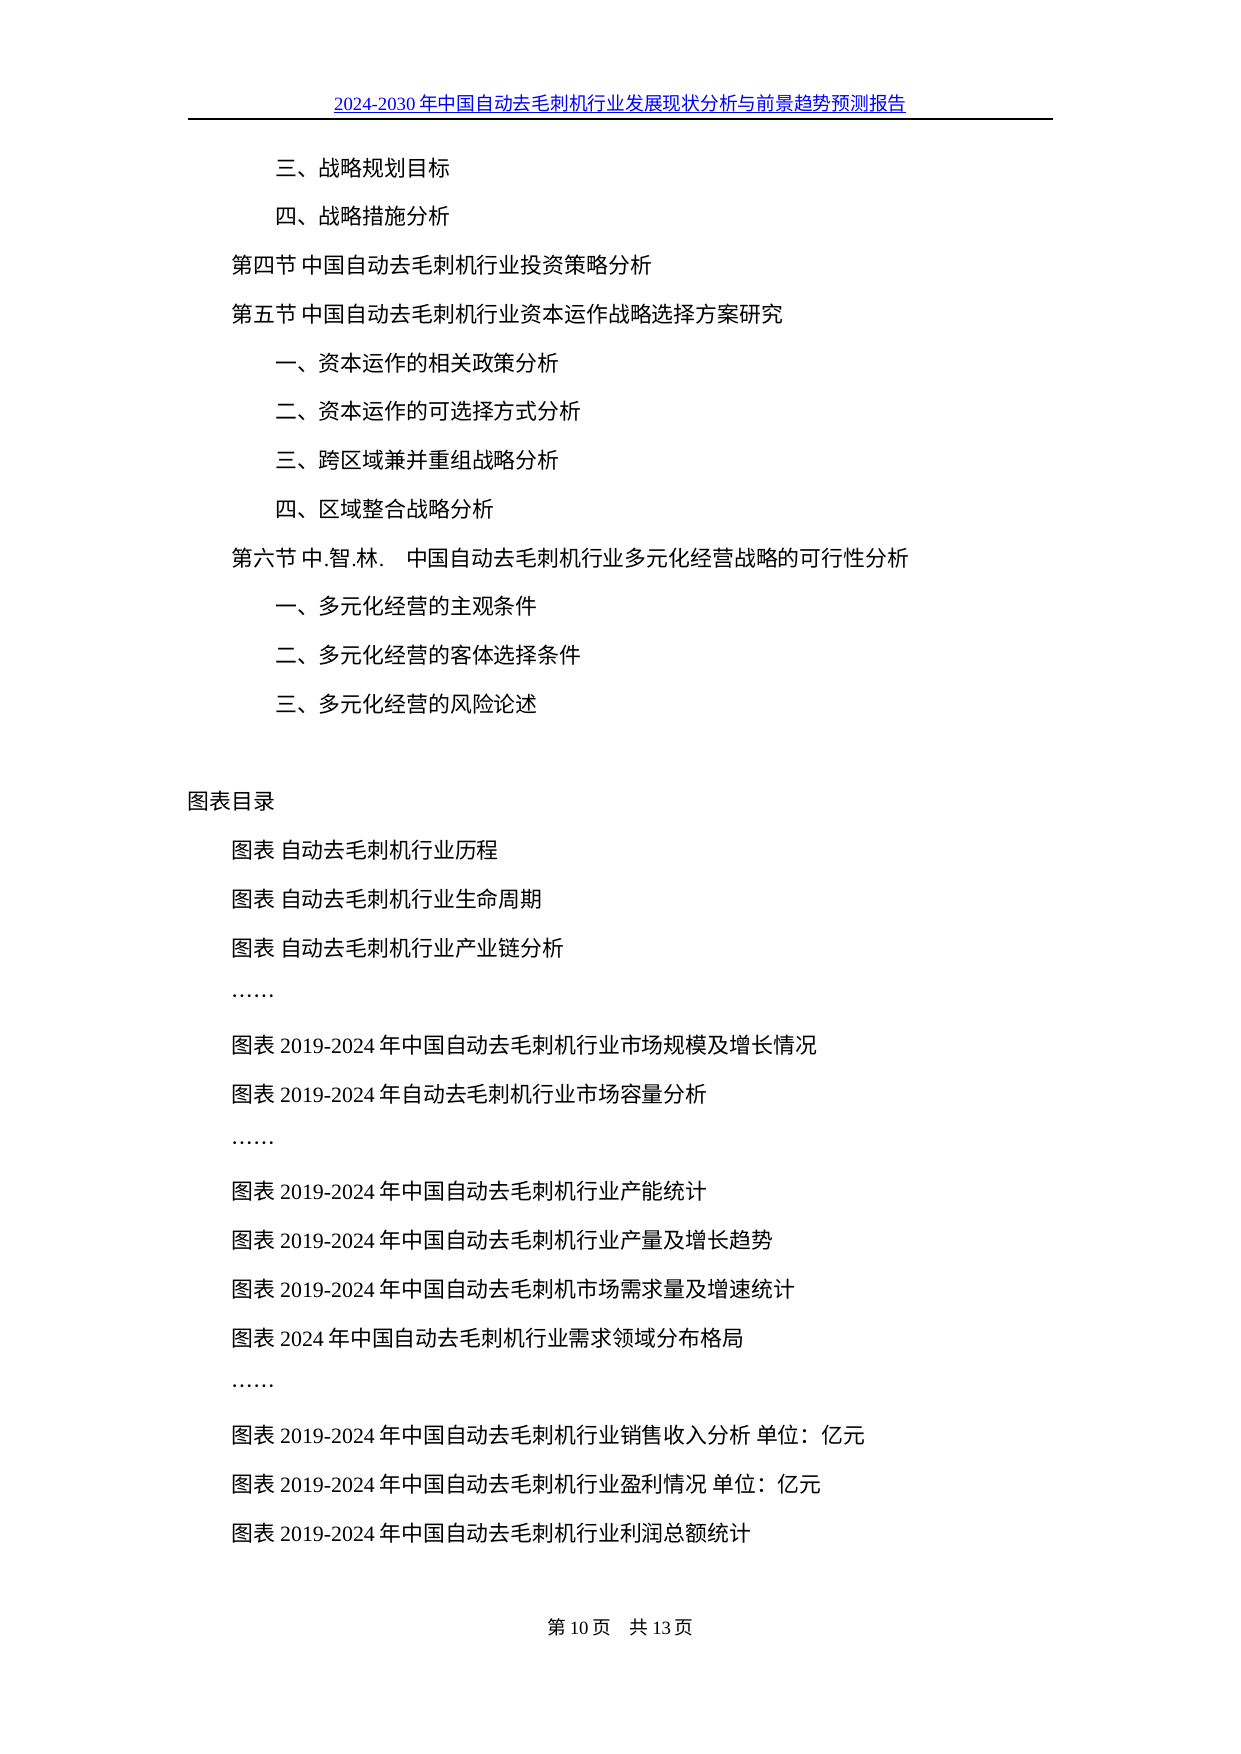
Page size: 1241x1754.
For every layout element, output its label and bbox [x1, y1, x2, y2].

text [187, 150, 1053, 1548]
